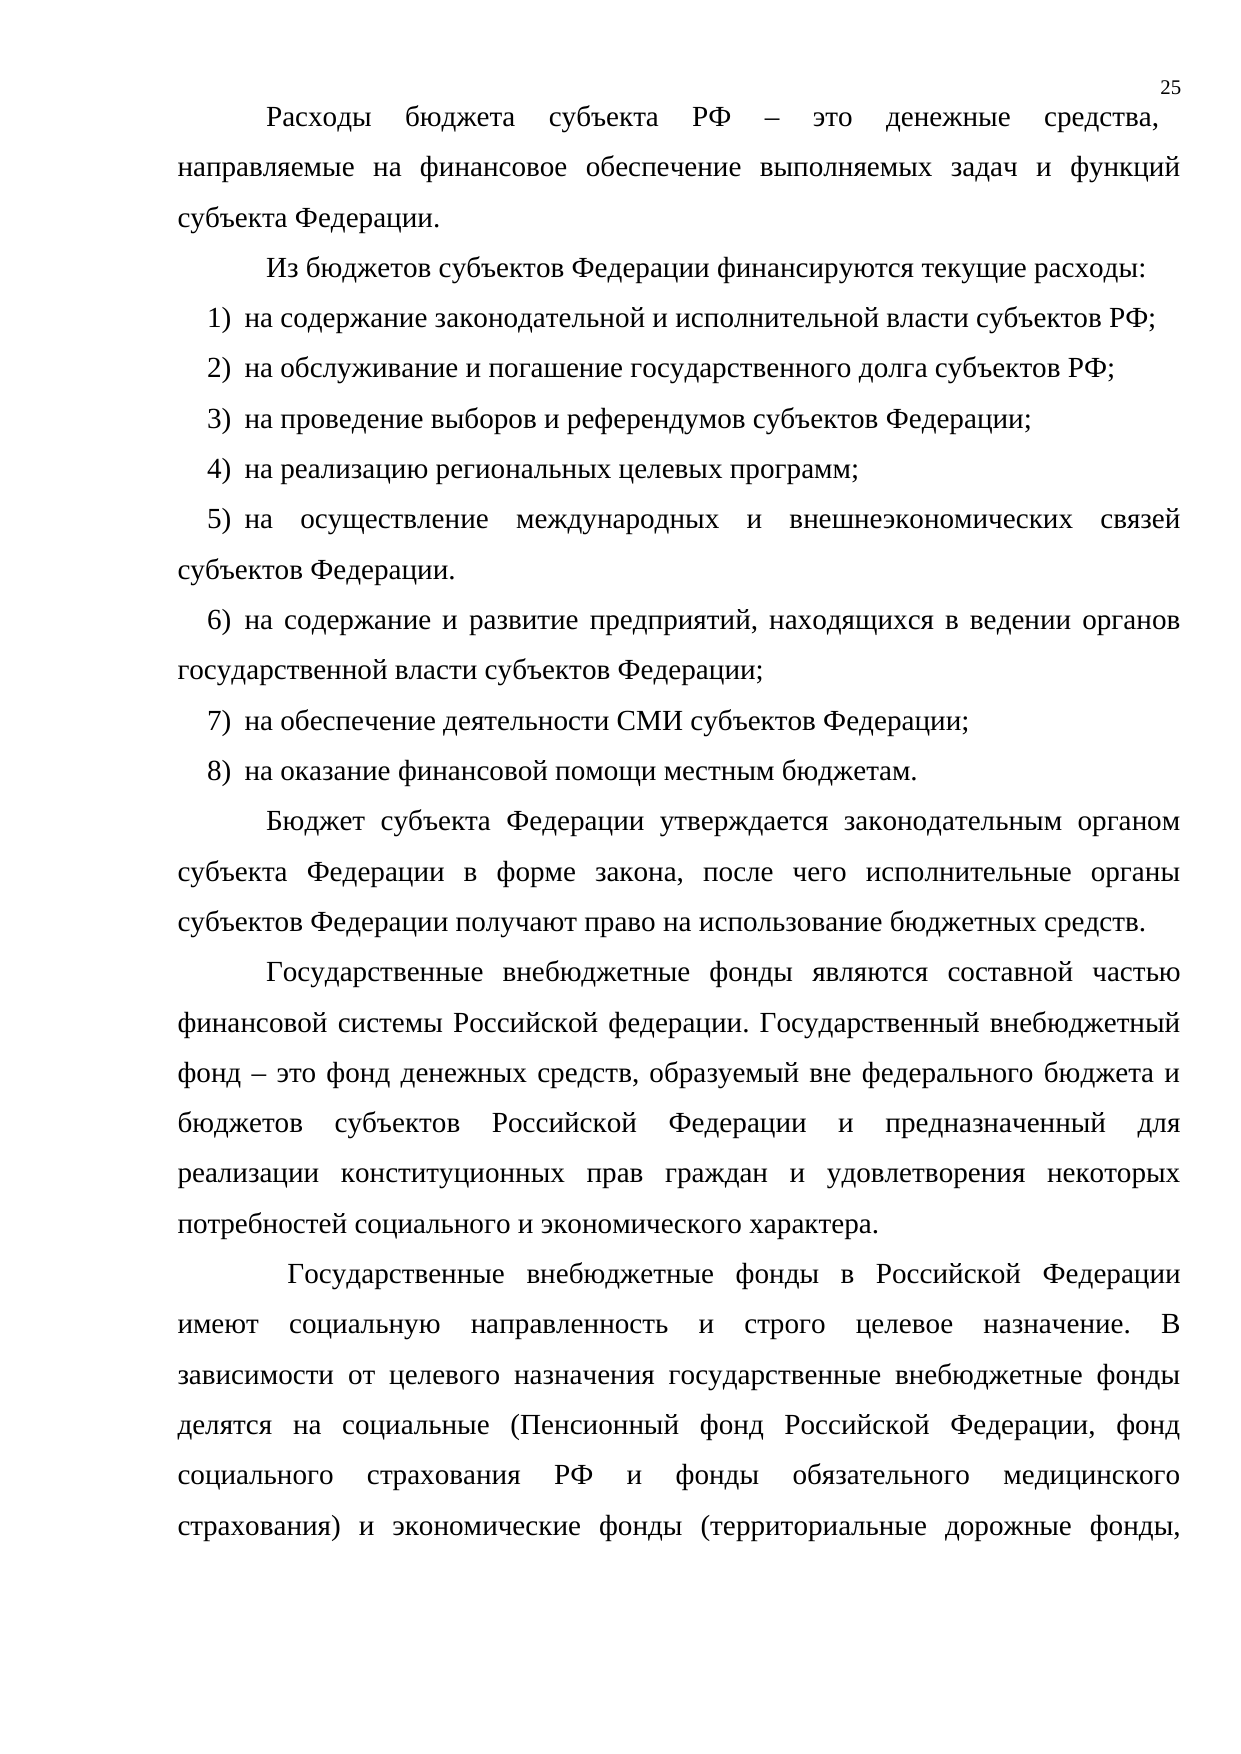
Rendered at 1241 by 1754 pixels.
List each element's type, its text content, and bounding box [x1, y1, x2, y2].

list на содержание и развитие предприятий, находящихся в ведении органов государственной власти субъектов Федерации; [177, 602, 1181, 686]
text Бюджет субъекта Федерации утверждается законодательным органом субъекта Федерации в форме закона, после чего исполнительные органы субъектов Федерации получают право на использование бюджетных средств. [177, 803, 1181, 938]
text Из бюджетов субъектов Федерации финансируются текущие расходы: [177, 250, 1181, 283]
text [177, 1256, 1181, 1541]
list на осуществление международных и внешнеэкономических связей субъектов Федерации. [177, 502, 1181, 585]
list на проведение выборов и референдумов субъектов Федерации; [177, 401, 1181, 434]
list на обеспечение деятельности СМИ субъектов Федерации; [177, 703, 1181, 736]
list на реализацию региональных целевых программ; [177, 451, 1181, 485]
text Расходы бюджета субъекта РФ – это денежные средства, направляемые на финансовое обеспечение выполняемых задач и функций субъекта Федерации. [177, 99, 1181, 233]
list на оказание финансовой помощи местным бюджетам. [177, 753, 1181, 787]
list на содержание законодательной и исполнительной власти субъектов РФ; [177, 300, 1181, 334]
text Государственные внебюджетные фонды являются составной частью финансовой системы Российской федерации. Государственный внебюджетный фонд – это фонд денежных средств, образуемый вне федерального бюджета и бюджетов субъектов Российской Федерации и предназначенный для реализации конституционных прав граждан и удовлетворения некоторых потребностей социального и экономического характера. [177, 954, 1181, 1239]
list на обслуживание и погашение государственного долга субъектов РФ; [177, 351, 1181, 384]
